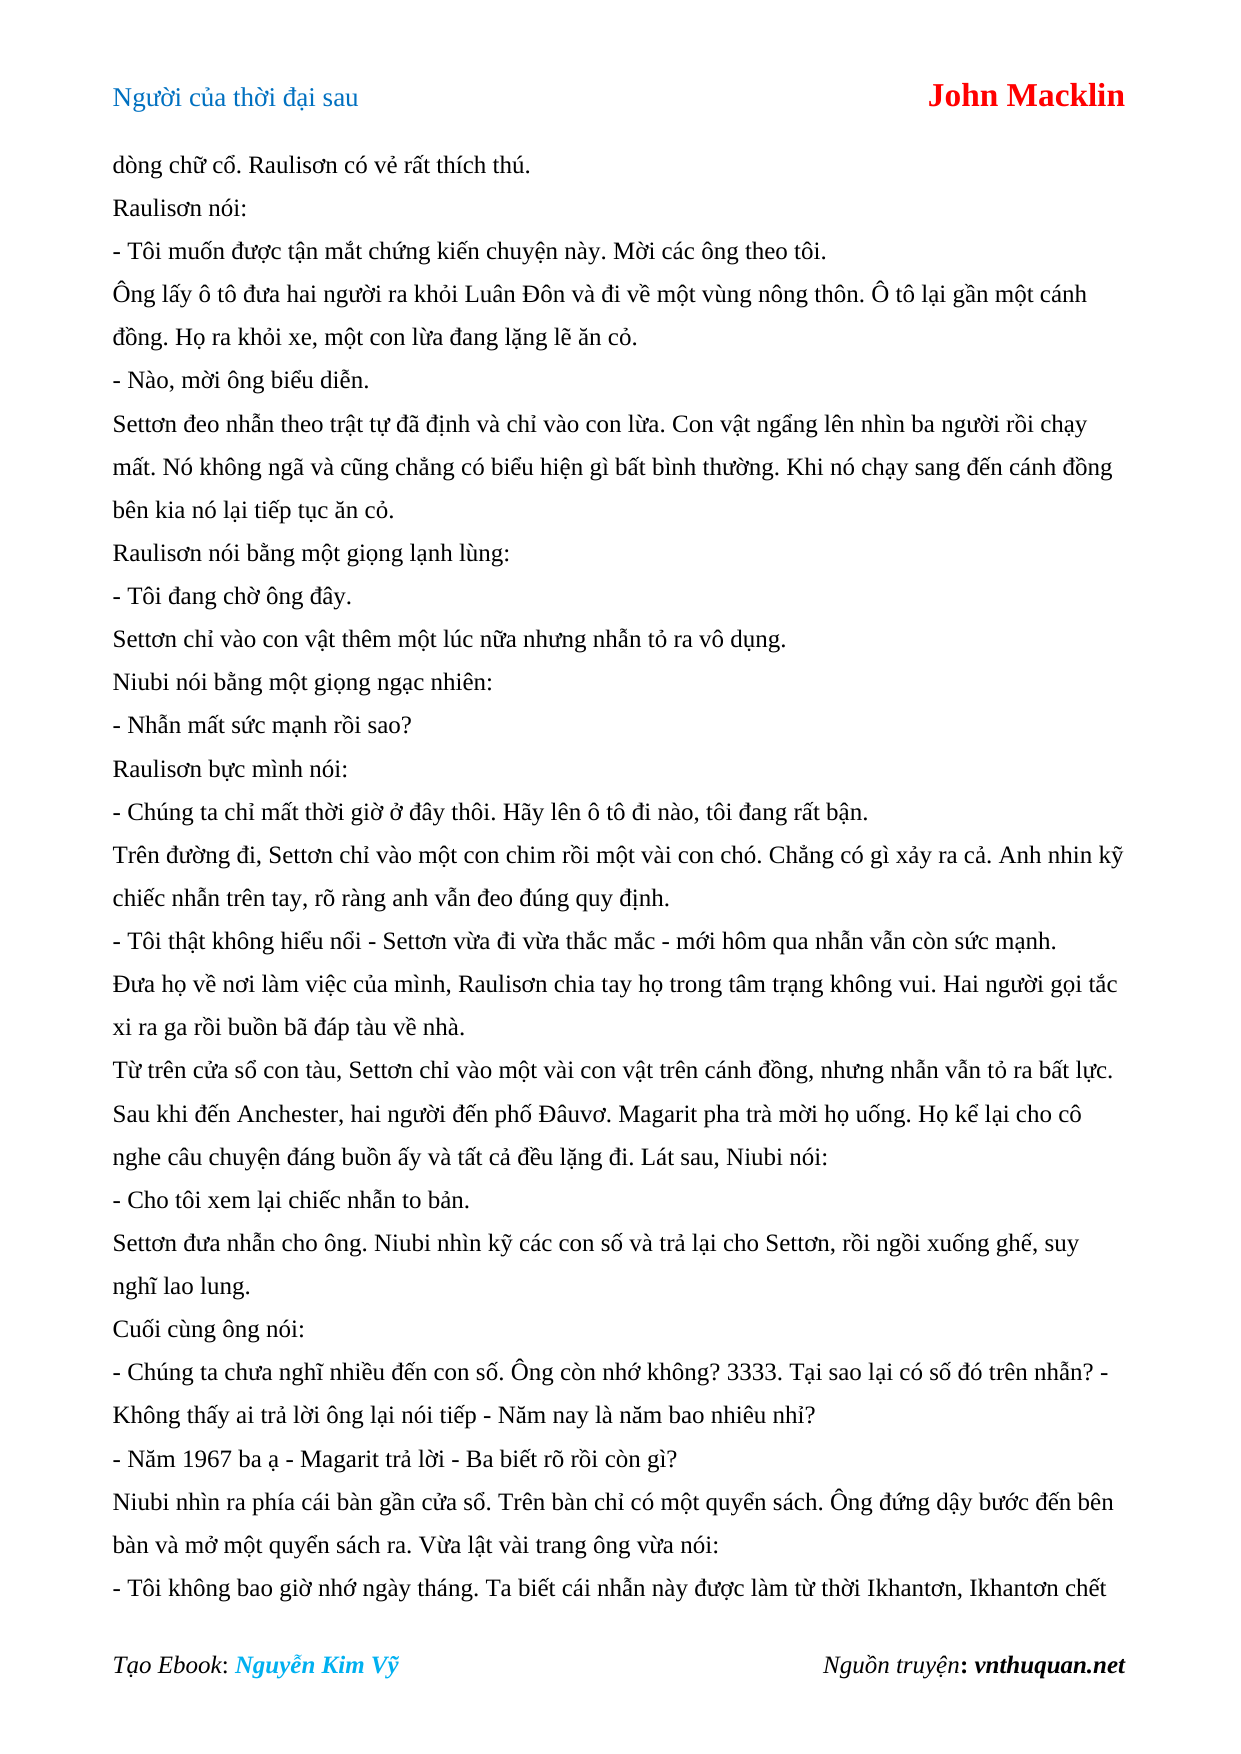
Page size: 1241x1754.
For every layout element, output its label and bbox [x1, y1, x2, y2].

text [112, 150, 1128, 1602]
